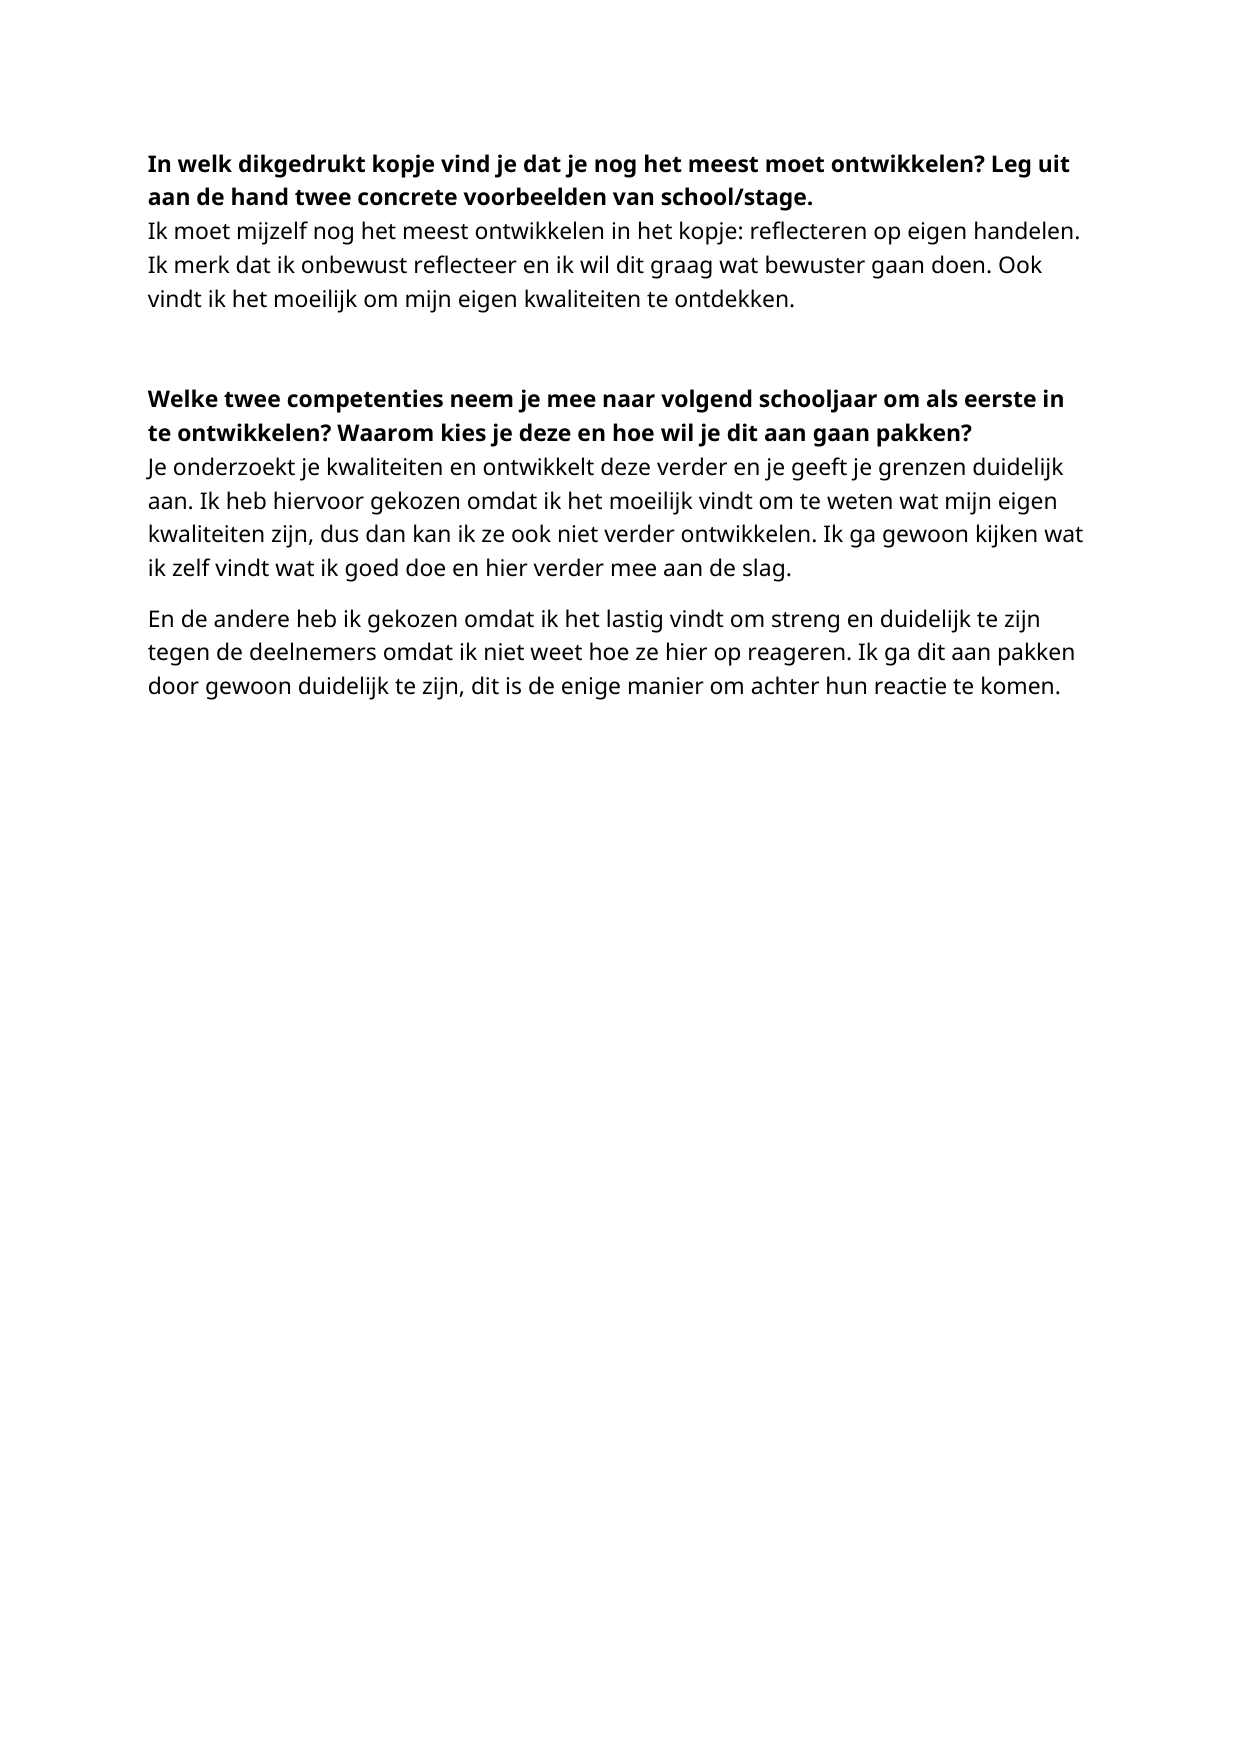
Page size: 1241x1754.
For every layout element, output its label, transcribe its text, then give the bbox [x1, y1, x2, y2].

text In welk dikgedrukt kopje vind je dat je nog het meest moet ontwikkelen? Leg uit aan de hand twee concrete voorbeelden van school/stage. Ik moet mijzelf nog het meest ontwikkelen in het kopje: reflecteren op eigen handelen. Ik merk dat ik onbewust reflecteer en ik wil dit graag wat bewuster gaan doen. Ook vindt ik het moeilijk om mijn eigen kwaliteiten te ontdekken. [148, 148, 1093, 314]
text Welke twee competenties neem je mee naar volgend schooljaar om als eerste in te ontwikkelen? Waarom kies je deze en hoe wil je dit aan gaan pakken? Je onderzoekt je kwaliteiten en ontwikkelt deze verder en je geeft je grenzen duidelijk aan. Ik heb hiervoor gekozen omdat ik het moeilijk vindt om te weten wat mijn eigen kwaliteiten zijn, dus dan kan ik ze ook niet verder ontwikkelen. Ik ga gewoon kijken wat ik zelf vindt wat ik goed doe en hier verder mee aan de slag. [148, 383, 1093, 583]
text En de andere heb ik gekozen omdat ik het lastig vindt om streng en duidelijk te zijn tegen de deelnemers omdat ik niet weet hoe ze hier op reageren. Ik ga dit aan pakken door gewoon duidelijk te zijn, dit is de enige manier om achter hun reactie te komen. [148, 603, 1093, 701]
